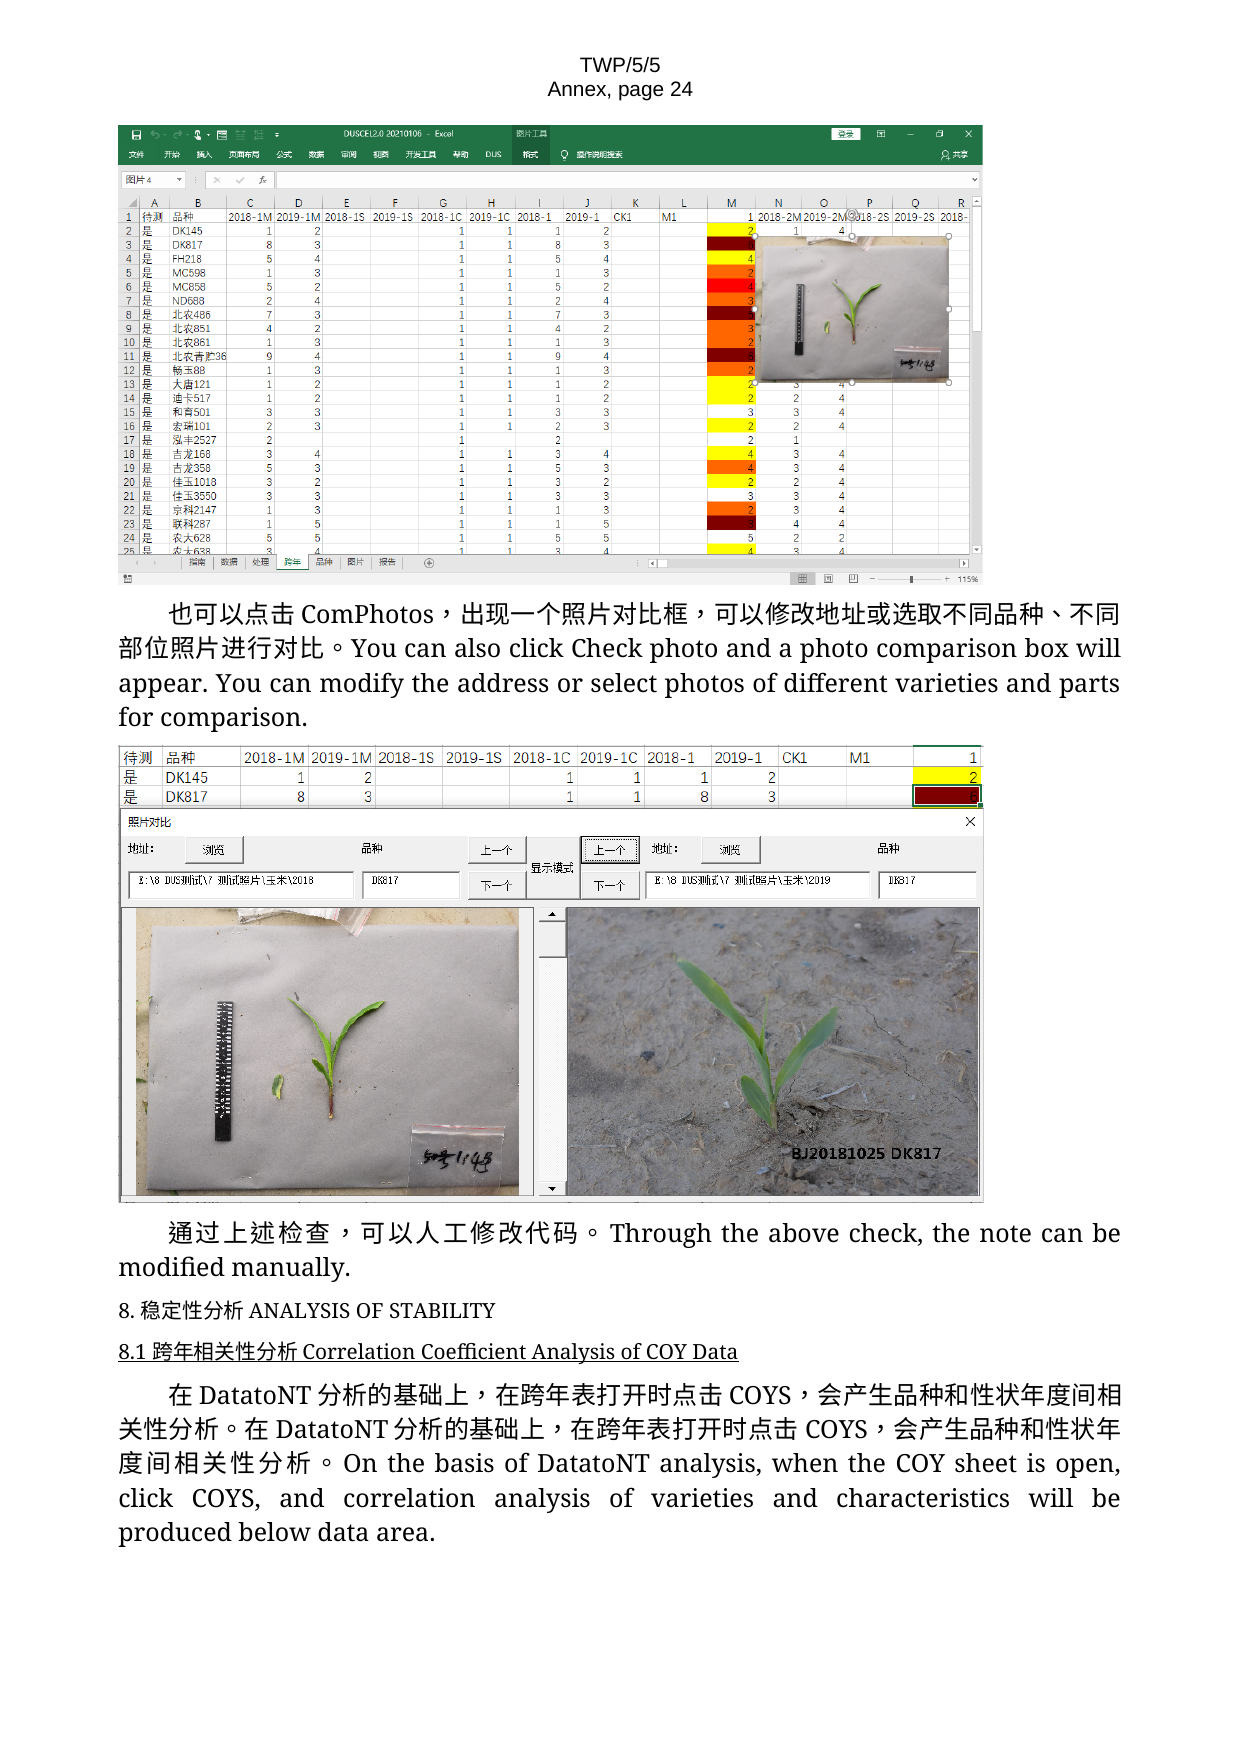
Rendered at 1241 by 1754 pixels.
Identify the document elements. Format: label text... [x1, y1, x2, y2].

text 在DatatoNT分析的基础上，在跨年表打开时点击COYS，会产生品种和性状年度间相关性分析。在DatatoNT分析的基础上，在跨年表打开时点击COYS，会产生品种和性状年度间相关性分析。On the basis of DatatoNT analysis, when the COY sheet is open, click COYS, and correlation analysis of varieties and characteristics will be produced below data area. [118, 1378, 1122, 1548]
subtitle 8.1 跨年相关性分析Correlation Coefficient Analysis of COY Data [118, 1337, 1122, 1366]
text 通过上述检查，可以人工修改代码。Through the above check, the note can be modified manually. [118, 1216, 1122, 1284]
picture [118, 125, 983, 585]
text 也可以点击ComPhotos，出现一个照片对比框，可以修改地址或选取不同品种、不同部位照片进行对比。You can also click Check photo and a photo comparison box will appear. You can modify the address or select photos of different varieties and parts for comparison. [118, 597, 1122, 733]
subtitle 8. 稳定性分析Analysis of Stability [118, 1296, 1122, 1324]
picture [118, 745, 984, 1203]
